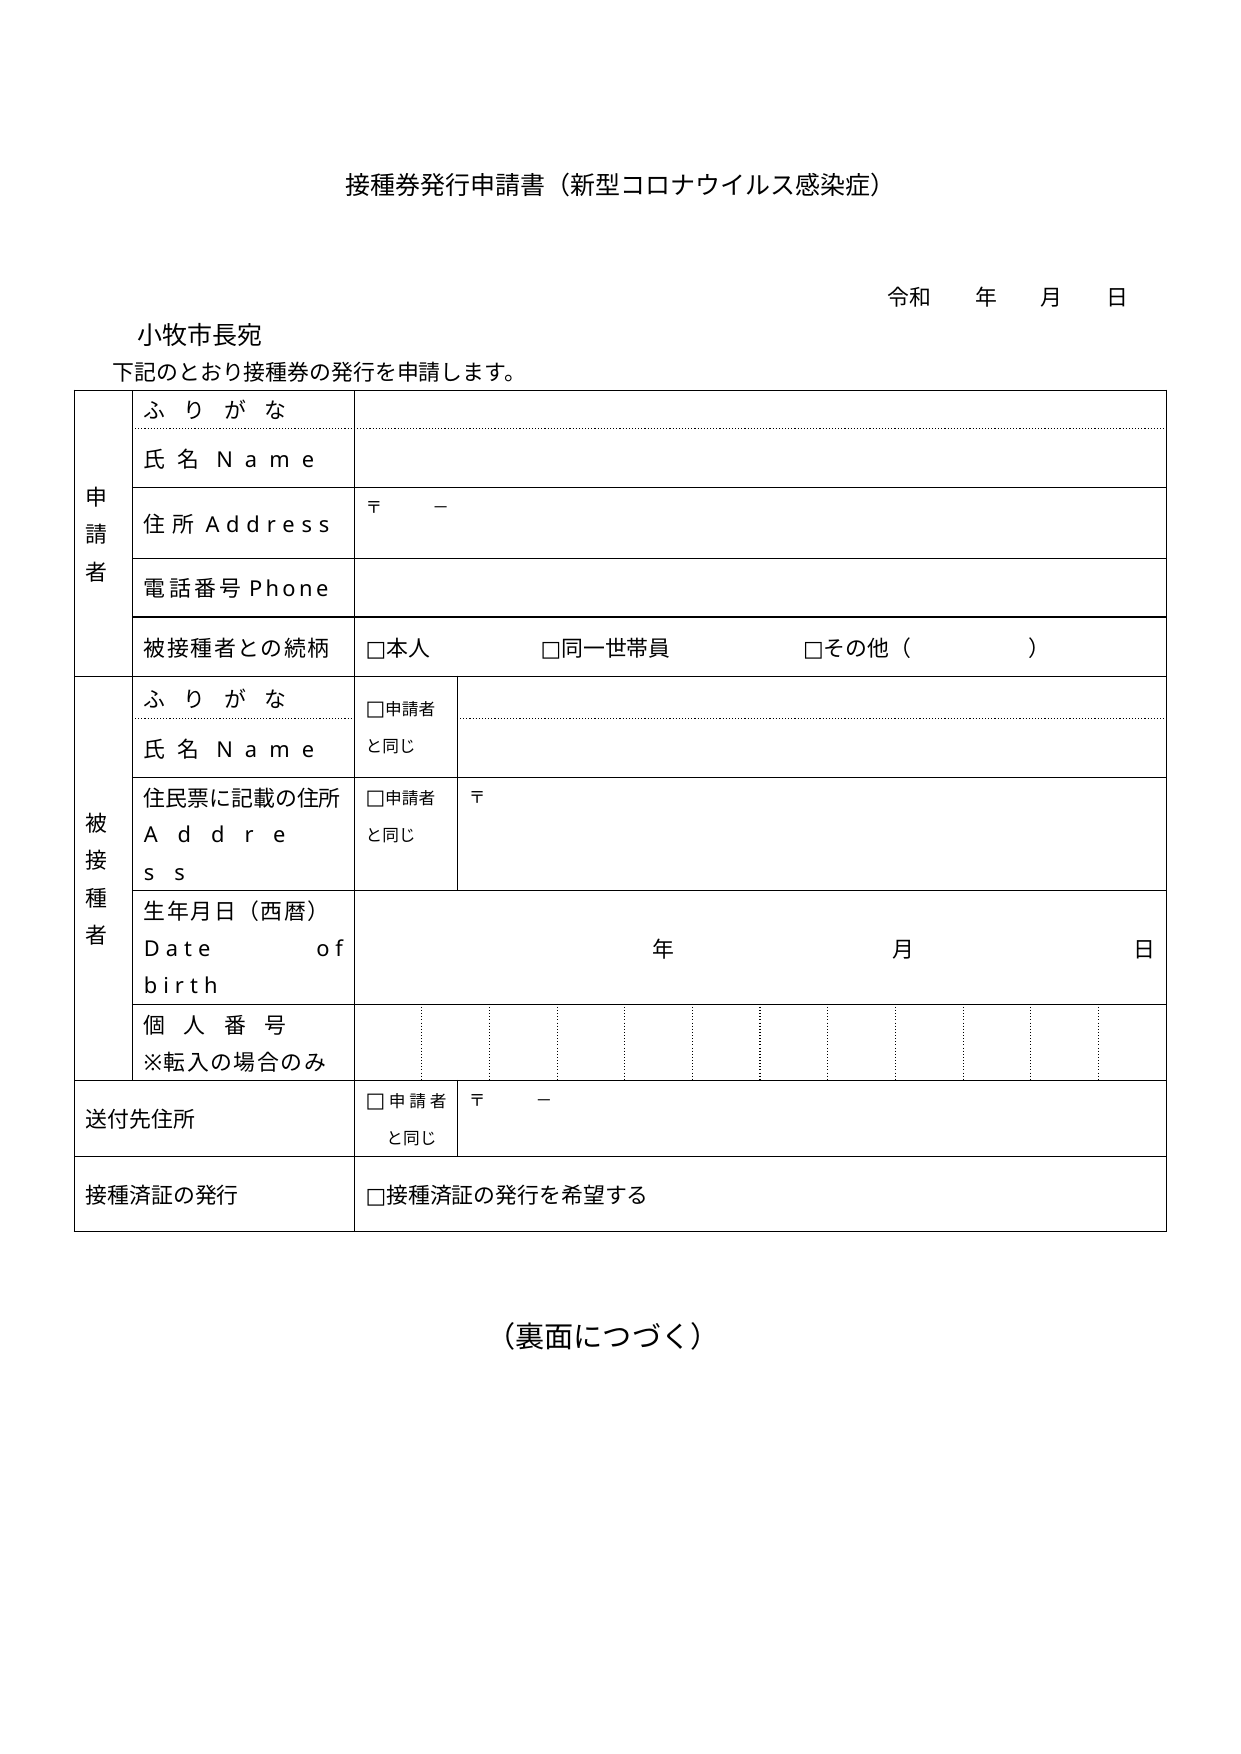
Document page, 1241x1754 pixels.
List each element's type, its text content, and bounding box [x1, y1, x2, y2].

table_cell [489, 1005, 557, 1080]
table_cell 〒 － [458, 1081, 1166, 1156]
table_cell [458, 718, 1166, 777]
table_cell [1098, 1005, 1166, 1080]
table_cell 生年月日（西暦） Date of birth [133, 891, 354, 1004]
table_cell 電話番号Phone [133, 559, 354, 616]
table_cell 〒 － [355, 488, 1166, 557]
text 小牧市長宛 [112, 314, 1128, 352]
table_cell [1031, 1005, 1098, 1080]
table_cell □申請者 と同じ [355, 778, 457, 890]
table_cell [422, 1005, 489, 1080]
table_cell [828, 1005, 895, 1080]
table_cell [458, 677, 1166, 718]
table_cell ふりがな [133, 677, 354, 718]
table_cell [355, 559, 1166, 616]
table_cell 送付先住所 [75, 1081, 354, 1156]
table_cell 住所Address [133, 488, 354, 557]
table_cell 個人番号 ※転入の場合のみ [133, 1005, 354, 1080]
table_cell 〒 [458, 778, 1166, 890]
table_cell □本人 □同一世帯員 □その他（ ） [355, 618, 1166, 676]
table_header [355, 391, 1166, 428]
table_cell [760, 1005, 828, 1080]
text 令和 年 月 日 [112, 277, 1128, 314]
table_cell 住民票に記載の住所 Address [133, 778, 354, 890]
table_cell 接種済証の発行 [75, 1157, 354, 1231]
table_cell [355, 428, 1166, 487]
table_cell 年 月 日 [355, 891, 1166, 1004]
table_cell 被接種者 [75, 677, 132, 1080]
table_cell □申請者 と同じ [355, 677, 457, 777]
table_cell [963, 1005, 1031, 1080]
table_cell □接種済証の発行を希望する [355, 1157, 1166, 1231]
table_cell 氏名Name [133, 428, 354, 487]
table_header 申請者 [75, 391, 132, 676]
table_cell [692, 1005, 760, 1080]
table_cell 被接種者との続柄 [133, 618, 354, 676]
table_cell [895, 1005, 963, 1080]
text 接種券発行申請書（新型コロナウイルス感染症） [112, 164, 1128, 202]
table_cell □申請者と同じ [355, 1081, 457, 1156]
text 下記のとおり接種券の発行を申請します。 [112, 352, 1128, 389]
table_cell [355, 1005, 422, 1080]
table_cell [625, 1005, 692, 1080]
table_cell [557, 1005, 624, 1080]
table_header ふりがな [133, 391, 354, 428]
table_cell 氏名Name [133, 718, 354, 777]
